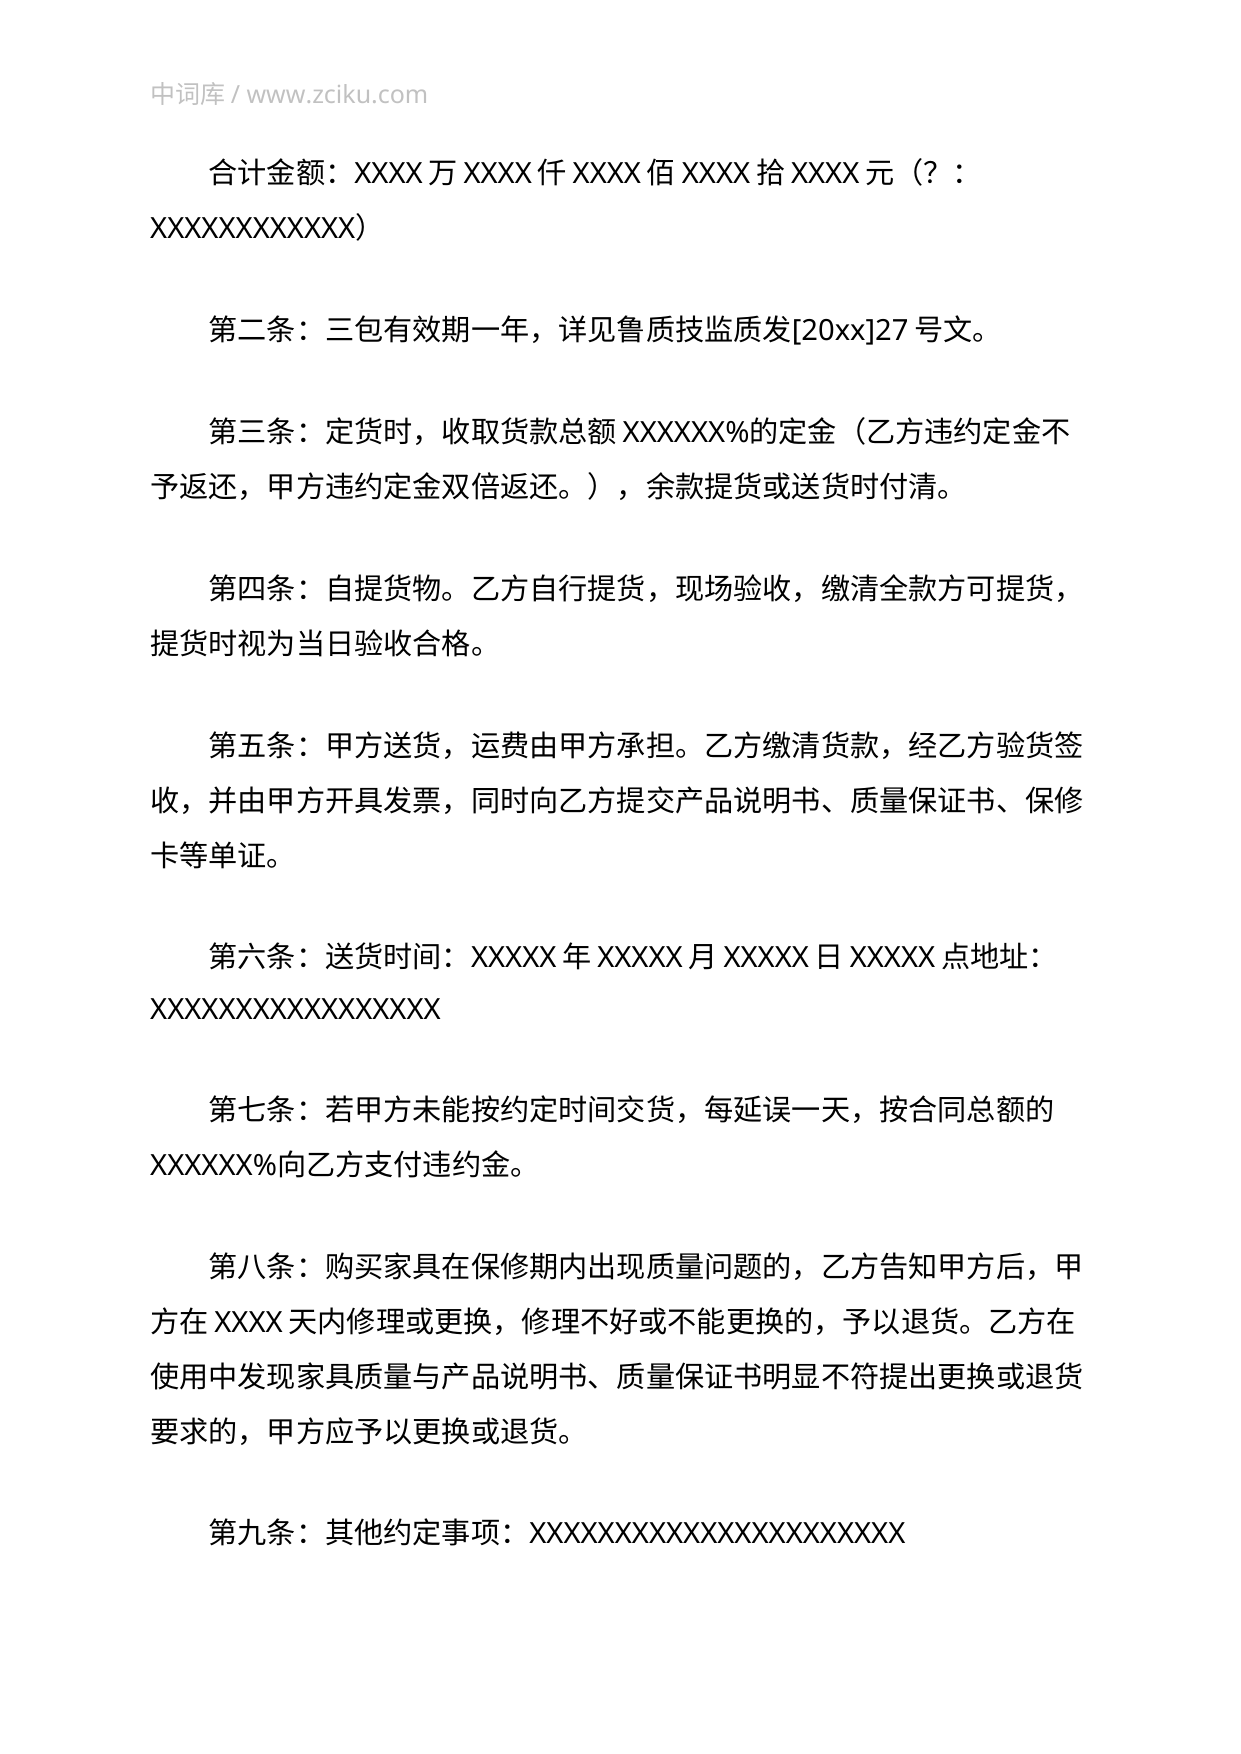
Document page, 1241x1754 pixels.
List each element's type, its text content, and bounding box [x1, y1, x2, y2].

text 第六条：送货时间：XXXXX年XXXXX月XXXXX日XXXXX点地址：XXXXXXXXXXXXXXXXX [150, 934, 1090, 1028]
text 第三条：定货时，收取货款总额XXXXXX%的定金（乙方违约定金不予返还，甲方违约定金双倍返还。），余款提货或送货时付清。 [150, 409, 1090, 506]
text 第九条：其他约定事项：XXXXXXXXXXXXXXXXXXXXXX [150, 1510, 1090, 1552]
text 第八条：购买家具在保修期内出现质量问题的，乙方告知甲方后，甲方在XXXX天内修理或更换，修理不好或不能更换的，予以退货。乙方在使用中发现家具质量与产品说明书、质量保证书明显不符提出更换或退货要求的，甲方应予以更换或退货。 [150, 1243, 1090, 1451]
text 合计金额：XXXX万XXXX仟XXXX佰XXXX拾XXXX元（？：XXXXXXXXXXXX） [150, 150, 1090, 247]
text 第四条：自提货物。乙方自行提货，现场验收，缴清全款方可提货，提货时视为当日验收合格。 [150, 566, 1090, 663]
text 第七条：若甲方未能按约定时间交货，每延误一天，按合同总额的XXXXXX%向乙方支付违约金。 [150, 1087, 1090, 1184]
text 第二条：三包有效期一年，详见鲁质技监质发[20xx]27号文。 [150, 307, 1090, 349]
text 第五条：甲方送货，运费由甲方承担。乙方缴清货款，经乙方验货签收，并由甲方开具发票，同时向乙方提交产品说明书、质量保证书、保修卡等单证。 [150, 722, 1090, 874]
